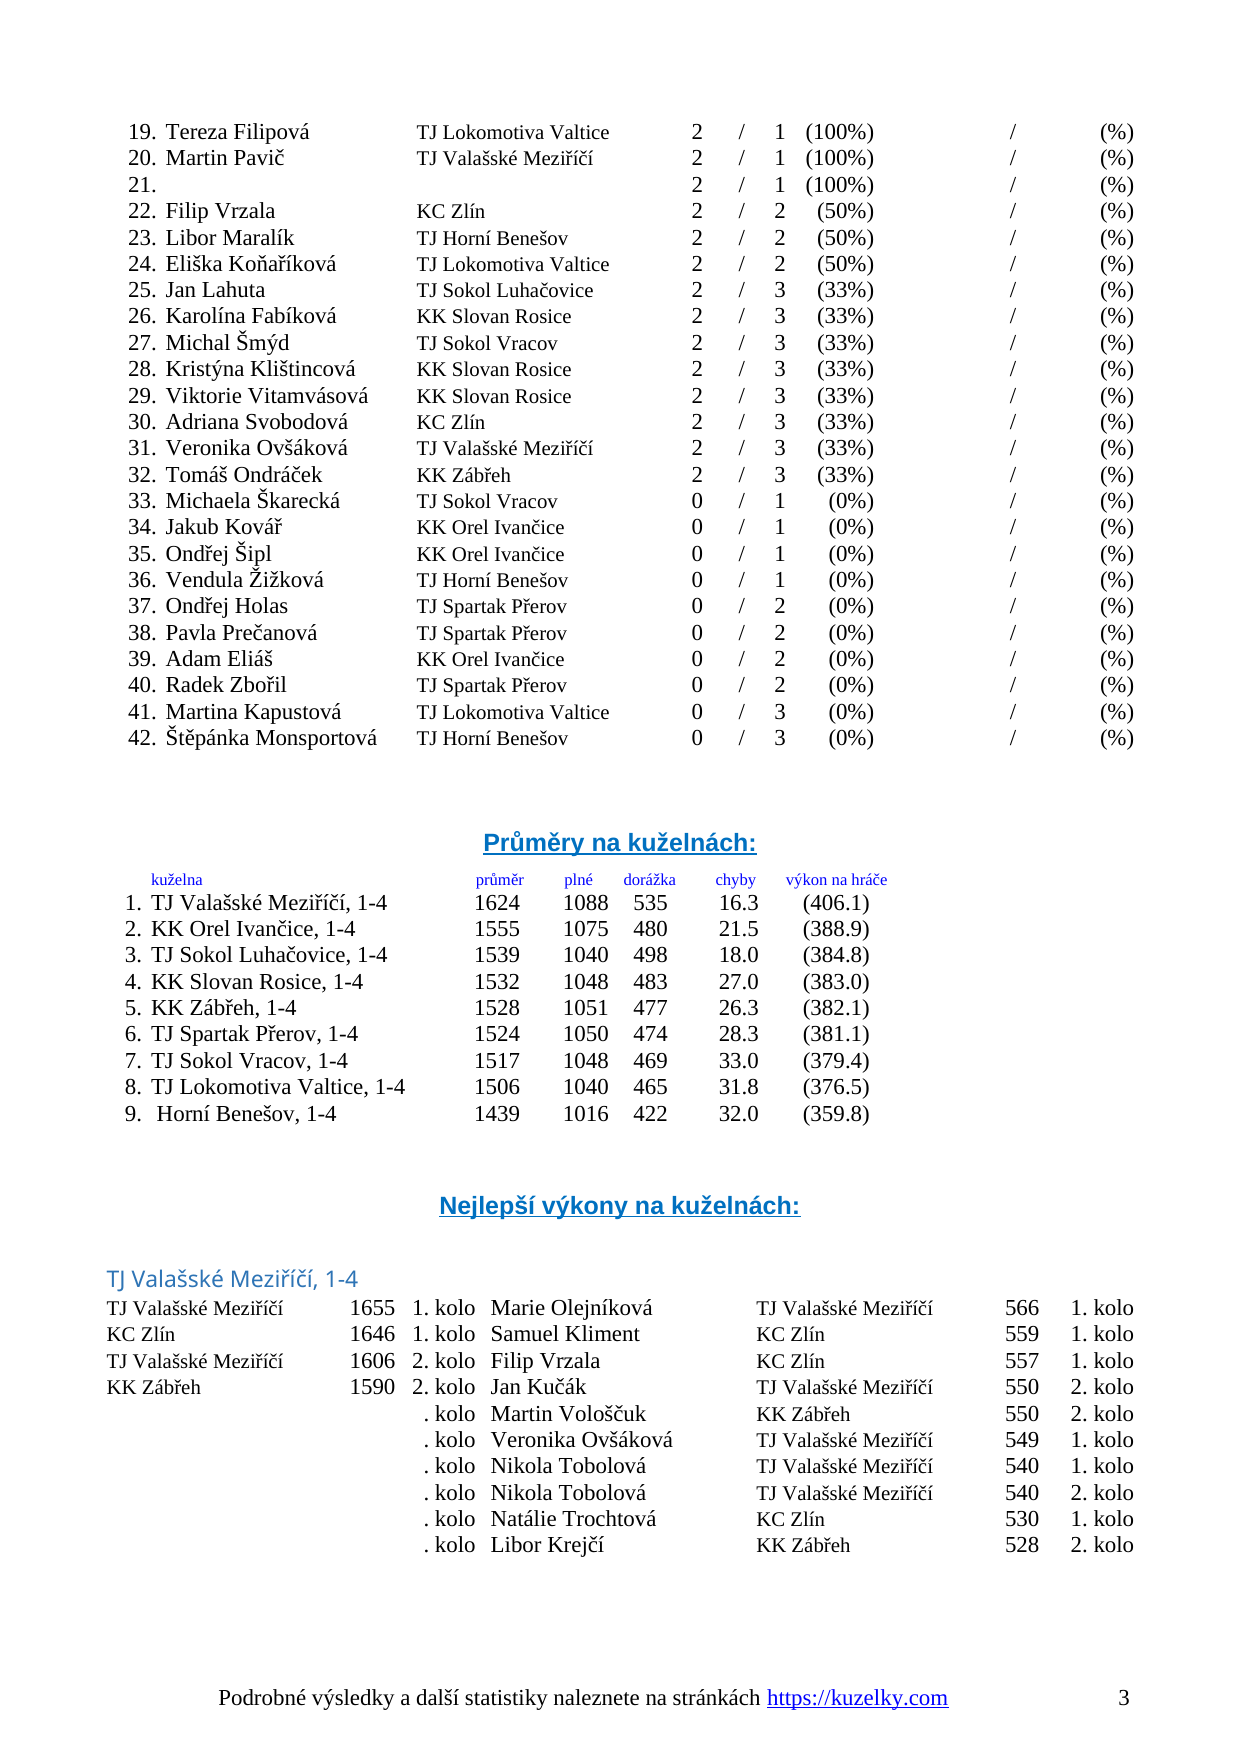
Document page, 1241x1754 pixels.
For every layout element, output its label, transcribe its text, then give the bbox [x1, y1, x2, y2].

text KC Zlín 1646 1. kolo Samuel Kliment KC Zlín 559 1. kolo [106, 1321, 1134, 1347]
text 2. KK Orel Ivančice, 1-4 1555 1075 480 21.5 (388.9) [106, 915, 1134, 941]
text . kolo Veronika Ovšáková TJ Valašské Meziříčí 549 1. kolo [106, 1426, 1134, 1452]
text . kolo Nikola Tobolová TJ Valašské Meziříčí 540 2. kolo [106, 1479, 1134, 1505]
subtitle TJ Valašské Meziříčí, 1-4 [106, 1263, 1134, 1294]
text 38. Pavla Prečanová TJ Spartak Přerov 0 / 2 (0%) / (%) [106, 619, 1134, 645]
text . kolo Natálie Trochtová KC Zlín 530 1. kolo [106, 1505, 1134, 1531]
text Nejlepší výkony na kuželnách: [94, 1191, 1145, 1220]
text 39. Adam Eliáš KK Orel Ivančice 0 / 2 (0%) / (%) [106, 645, 1134, 672]
text 7. TJ Sokol Vracov, 1-4 1517 1048 469 33.0 (379.4) [106, 1047, 1134, 1073]
text 34. Jakub Kovář KK Orel Ivančice 0 / 1 (0%) / (%) [106, 513, 1134, 540]
text TJ Valašské Meziříčí 1606 2. kolo Filip Vrzala KC Zlín 557 1. kolo [106, 1347, 1134, 1373]
text 20. Martin Pavič TJ Valašské Meziříčí 2 / 1 (100%) / (%) [106, 144, 1134, 171]
text 25. Jan Lahuta TJ Sokol Luhačovice 2 / 3 (33%) / (%) [106, 276, 1134, 303]
text 21. 2 / 1 (100%) / (%) [106, 171, 1134, 197]
text 32. Tomáš Ondráček KK Zábřeh 2 / 3 (33%) / (%) [106, 461, 1134, 487]
text 19. Tereza Filipová TJ Lokomotiva Valtice 2 / 1 (100%) / (%) [106, 118, 1134, 144]
text 9. Horní Benešov, 1-4 1439 1016 422 32.0 (359.8) [106, 1099, 1134, 1126]
text 4. KK Slovan Rosice, 1-4 1532 1048 483 27.0 (383.0) [106, 968, 1134, 994]
text 22. Filip Vrzala KC Zlín 2 / 2 (50%) / (%) [106, 197, 1134, 223]
text 6. TJ Spartak Přerov, 1-4 1524 1050 474 28.3 (381.1) [106, 1021, 1134, 1047]
text 41. Martina Kapustová TJ Lokomotiva Valtice 0 / 3 (0%) / (%) [106, 698, 1134, 724]
text 3. TJ Sokol Luhačovice, 1-4 1539 1040 498 18.0 (384.8) [106, 941, 1134, 968]
text 35. Ondřej Šipl KK Orel Ivančice 0 / 1 (0%) / (%) [106, 540, 1134, 566]
text KK Zábřeh 1590 2. kolo Jan Kučák TJ Valašské Meziříčí 550 2. kolo [106, 1373, 1134, 1399]
text TJ Valašské Meziříčí 1655 1. kolo Marie Olejníková TJ Valašské Meziříčí 566 1. kolo [106, 1294, 1134, 1321]
text 8. TJ Lokomotiva Valtice, 1-4 1506 1040 465 31.8 (376.5) [106, 1073, 1134, 1099]
text 26. Karolína Fabíková KK Slovan Rosice 2 / 3 (33%) / (%) [106, 303, 1134, 329]
text . kolo Martin Vološčuk KK Zábřeh 550 2. kolo [106, 1399, 1134, 1426]
text Průměry na kuželnách: [94, 828, 1145, 857]
text 33. Michaela Škarecká TJ Sokol Vracov 0 / 1 (0%) / (%) [106, 487, 1134, 513]
text . kolo Nikola Tobolová TJ Valašské Meziříčí 540 1. kolo [106, 1452, 1134, 1479]
text 37. Ondřej Holas TJ Spartak Přerov 0 / 2 (0%) / (%) [106, 592, 1134, 619]
text . kolo Libor Krejčí KK Zábřeh 528 2. kolo [106, 1531, 1134, 1558]
text 24. Eliška Koňaříková TJ Lokomotiva Valtice 2 / 2 (50%) / (%) [106, 250, 1134, 276]
text kuželna průměr plné dorážka chyby výkon na hráče [106, 869, 1134, 889]
text 30. Adriana Svobodová KC Zlín 2 / 3 (33%) / (%) [106, 408, 1134, 434]
text 29. Viktorie Vitamvásová KK Slovan Rosice 2 / 3 (33%) / (%) [106, 382, 1134, 408]
text 42. Štěpánka Monsportová TJ Horní Benešov 0 / 3 (0%) / (%) [106, 724, 1134, 751]
text 5. KK Zábřeh, 1-4 1528 1051 477 26.3 (382.1) [106, 994, 1134, 1021]
text 27. Michal Šmýd TJ Sokol Vracov 2 / 3 (33%) / (%) [106, 329, 1134, 355]
text 23. Libor Maralík TJ Horní Benešov 2 / 2 (50%) / (%) [106, 223, 1134, 250]
text 28. Kristýna Klištincová KK Slovan Rosice 2 / 3 (33%) / (%) [106, 355, 1134, 382]
text 31. Veronika Ovšáková TJ Valašské Meziříčí 2 / 3 (33%) / (%) [106, 434, 1134, 461]
text 1. TJ Valašské Meziříčí, 1-4 1624 1088 535 16.3 (406.1) [106, 889, 1134, 915]
text 40. Radek Zbořil TJ Spartak Přerov 0 / 2 (0%) / (%) [106, 672, 1134, 698]
text 36. Vendula Žižková TJ Horní Benešov 0 / 1 (0%) / (%) [106, 566, 1134, 592]
